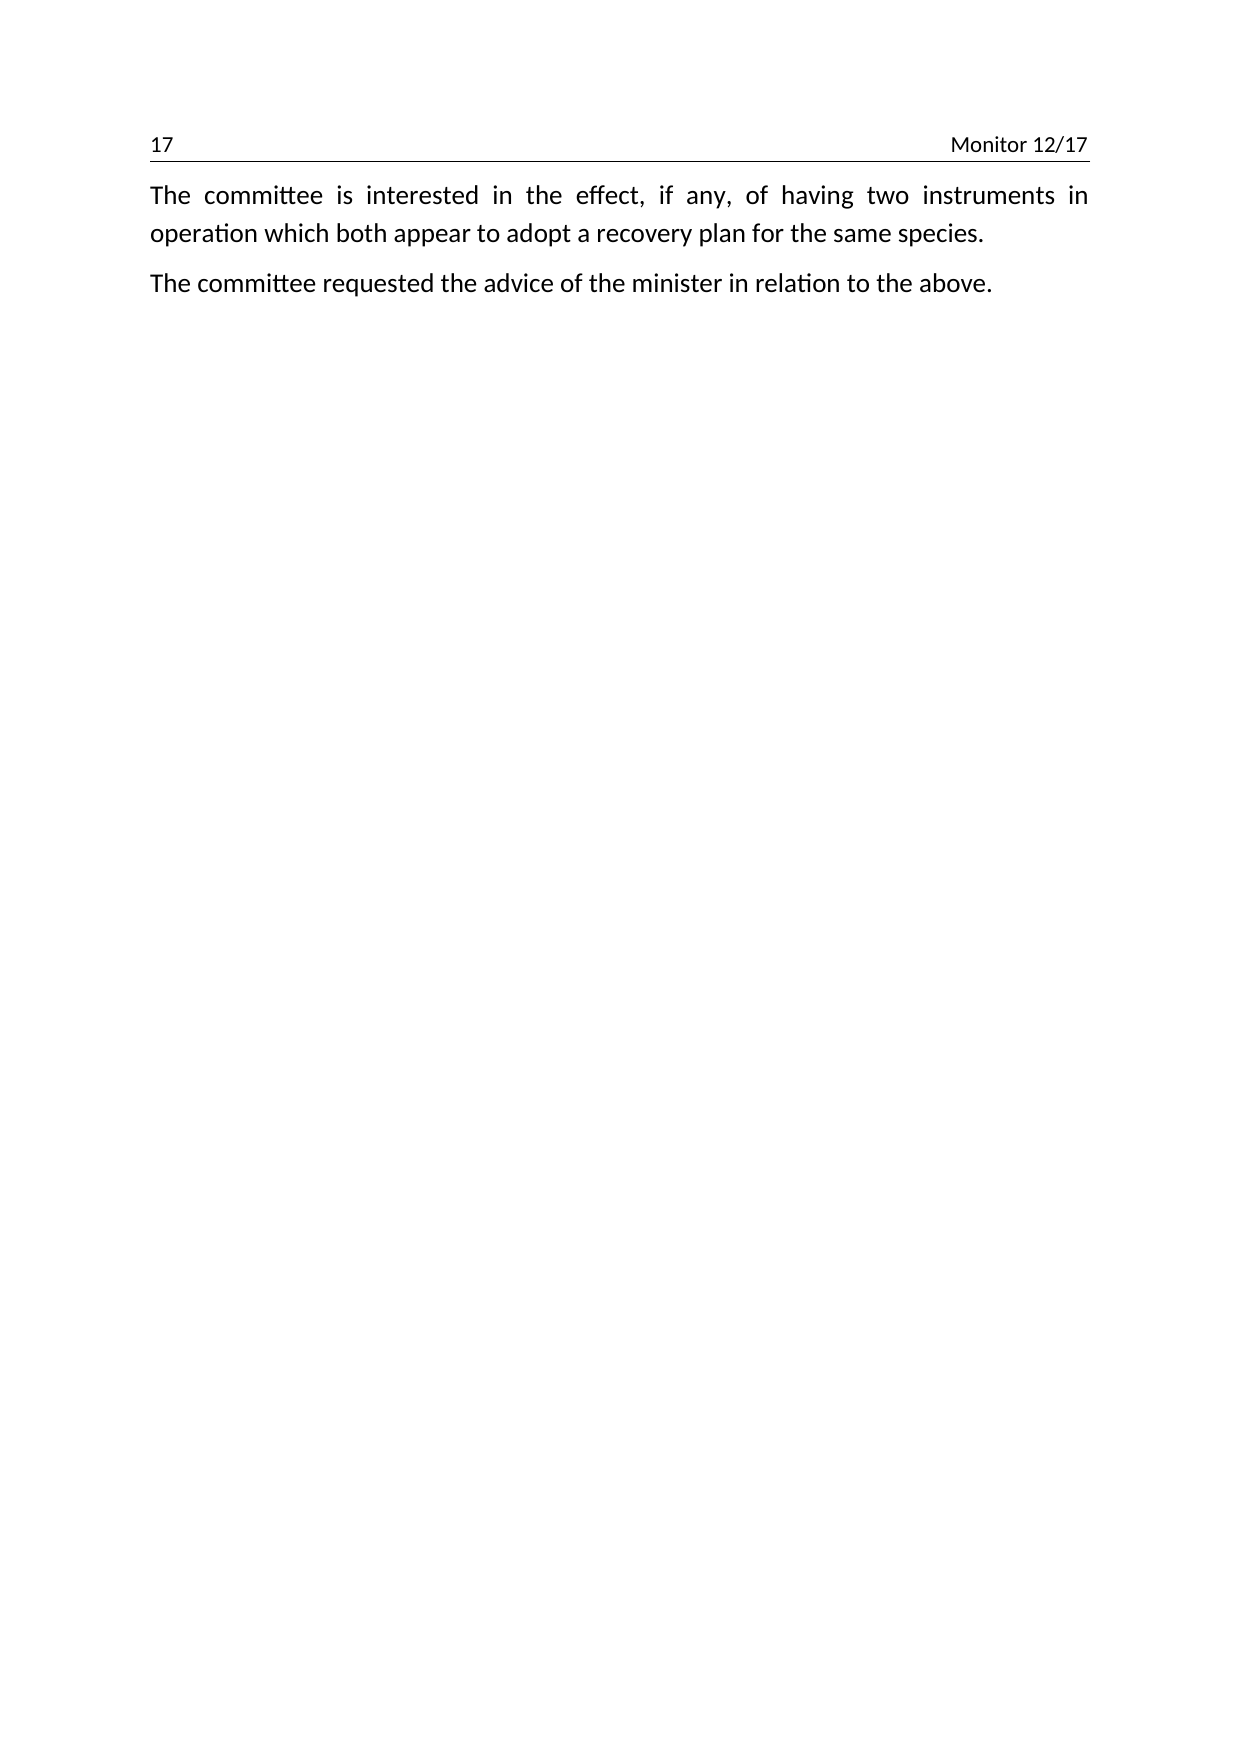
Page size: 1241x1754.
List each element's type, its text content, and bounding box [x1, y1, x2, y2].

text The committee is interested in the effect, if any, of having two instruments in operation which both appear to adopt a recovery plan for the same species. [150, 178, 1090, 249]
text The committee requested the advice of the minister in relation to the above. [150, 266, 1090, 299]
